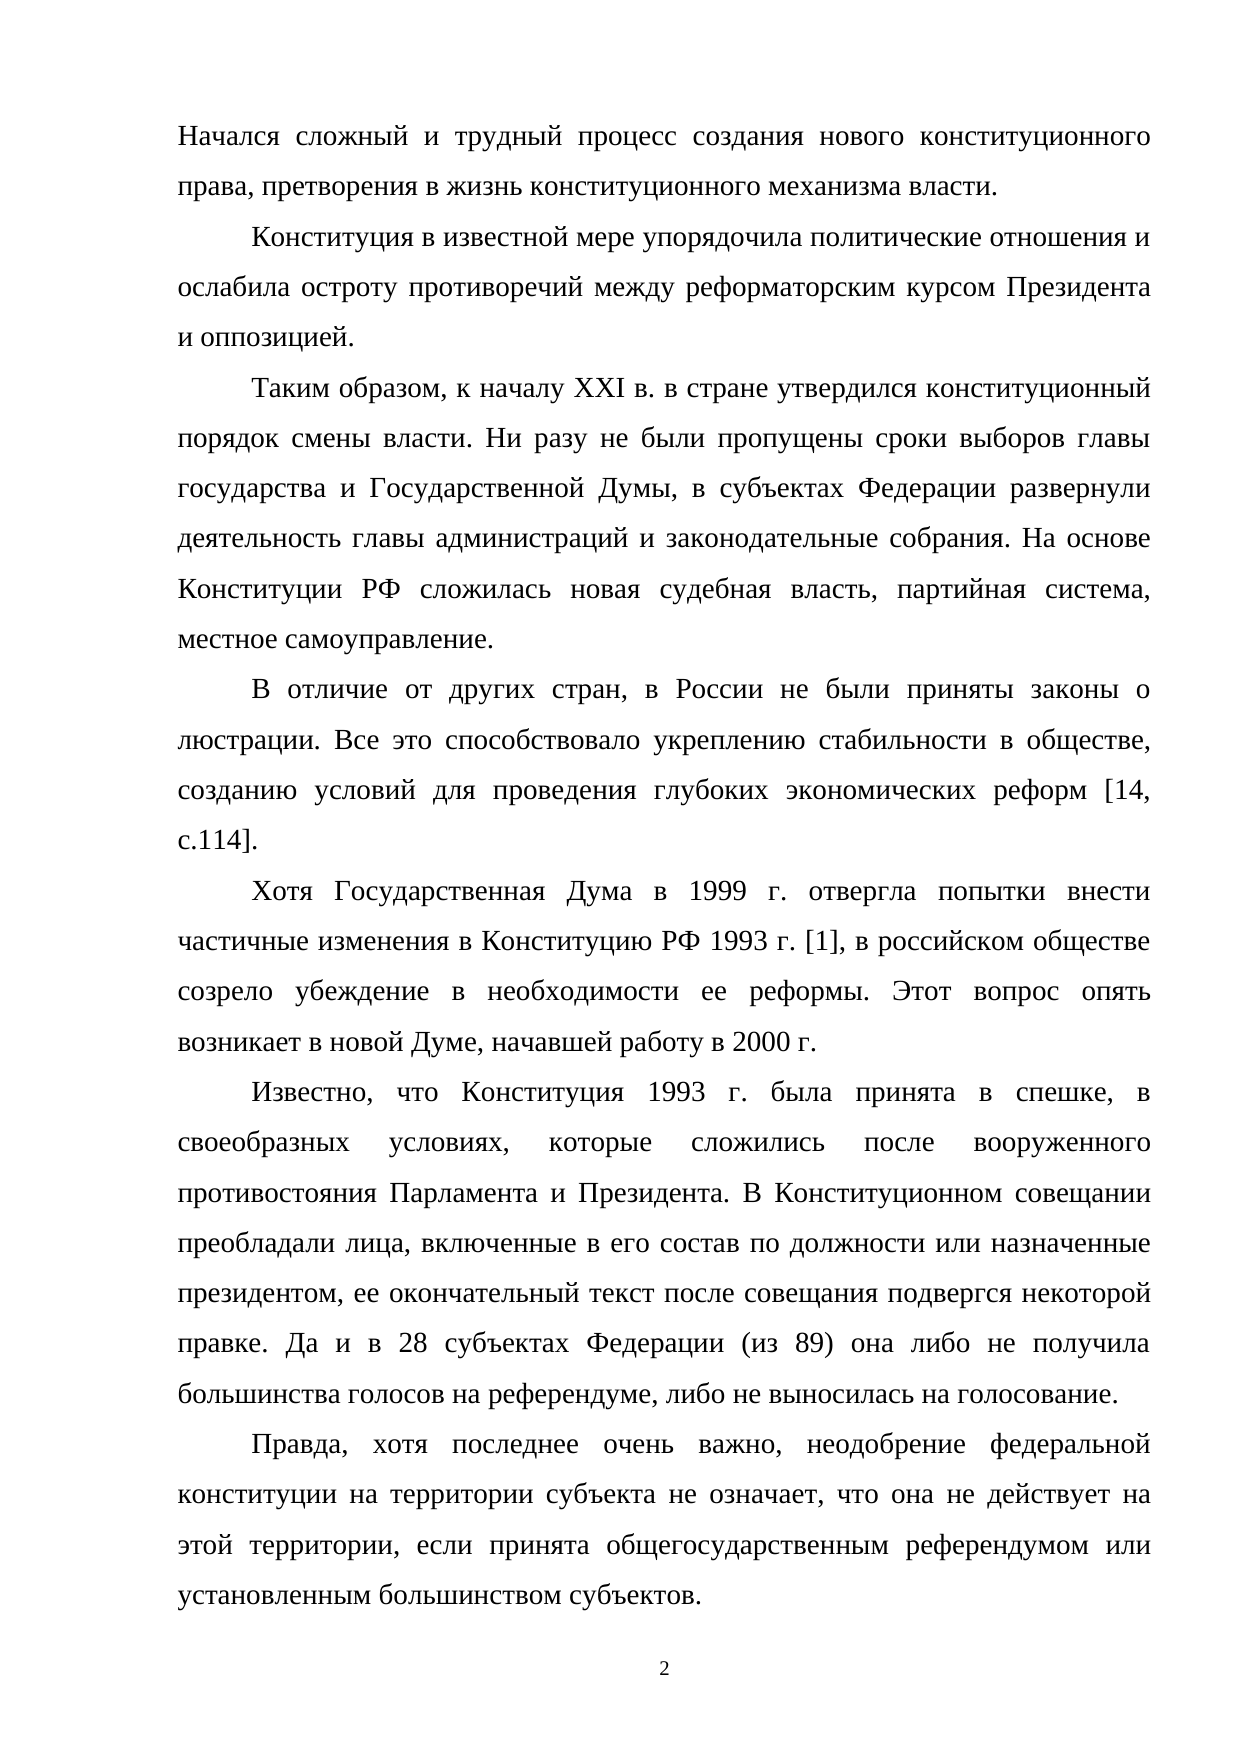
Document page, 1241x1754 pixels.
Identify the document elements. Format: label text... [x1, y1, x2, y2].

text Правда, хотя последнее очень важно, неодобрение федеральной конституции на территории субъекта не означает, что она не действует на этой территории, если принята общегосударственным референдумом или установленным большинством субъектов. [177, 1426, 1152, 1611]
text Известно, что Конституция 1993 г. была принята в спешке, в своеобразных условиях, которые сложились после вооруженного противостояния Парламента и Президента. В Конституционном совещании преобладали лица, включенные в его состав по должности или назначенные президентом, ее окончательный текст после совещания подвергся некоторой правке. Да и в 28 субъектах Федерации (из 89) она либо не получила большинства голосов на референдуме, либо не выносилась на голосование. [177, 1074, 1152, 1409]
text Конституция в известной мере упорядочила политические отношения и ослабила остроту противоречий между реформаторским курсом Президента и оппозицией. [177, 219, 1152, 353]
text В отличие от других стран, в России не были приняты законы о люстрации. Все это способствовало укреплению стабильности в обществе, созданию условий для проведения глубоких экономических реформ [14, с.114]. [177, 672, 1152, 856]
text Хотя Государственная Дума в 1999 г. отвергла попытки внести частичные изменения в Конституцию РФ 1993 г. [1], в российском обществе созрело убеждение в необходимости ее реформы. Этот вопрос опять возникает в новой Думе, начавшей работу в 2000 г. [177, 873, 1152, 1057]
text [177, 118, 1152, 202]
text Таким образом, к началу XXI в. в стране утвердился конституционный порядок смены власти. Ни разу не были пропущены сроки выборов главы государства и Государственной Думы, в субъектах Федерации развернули деятельность главы администраций и законодательные собрания. На основе Конституции РФ сложилась новая судебная власть, партийная система, местное самоуправление. [177, 370, 1152, 655]
